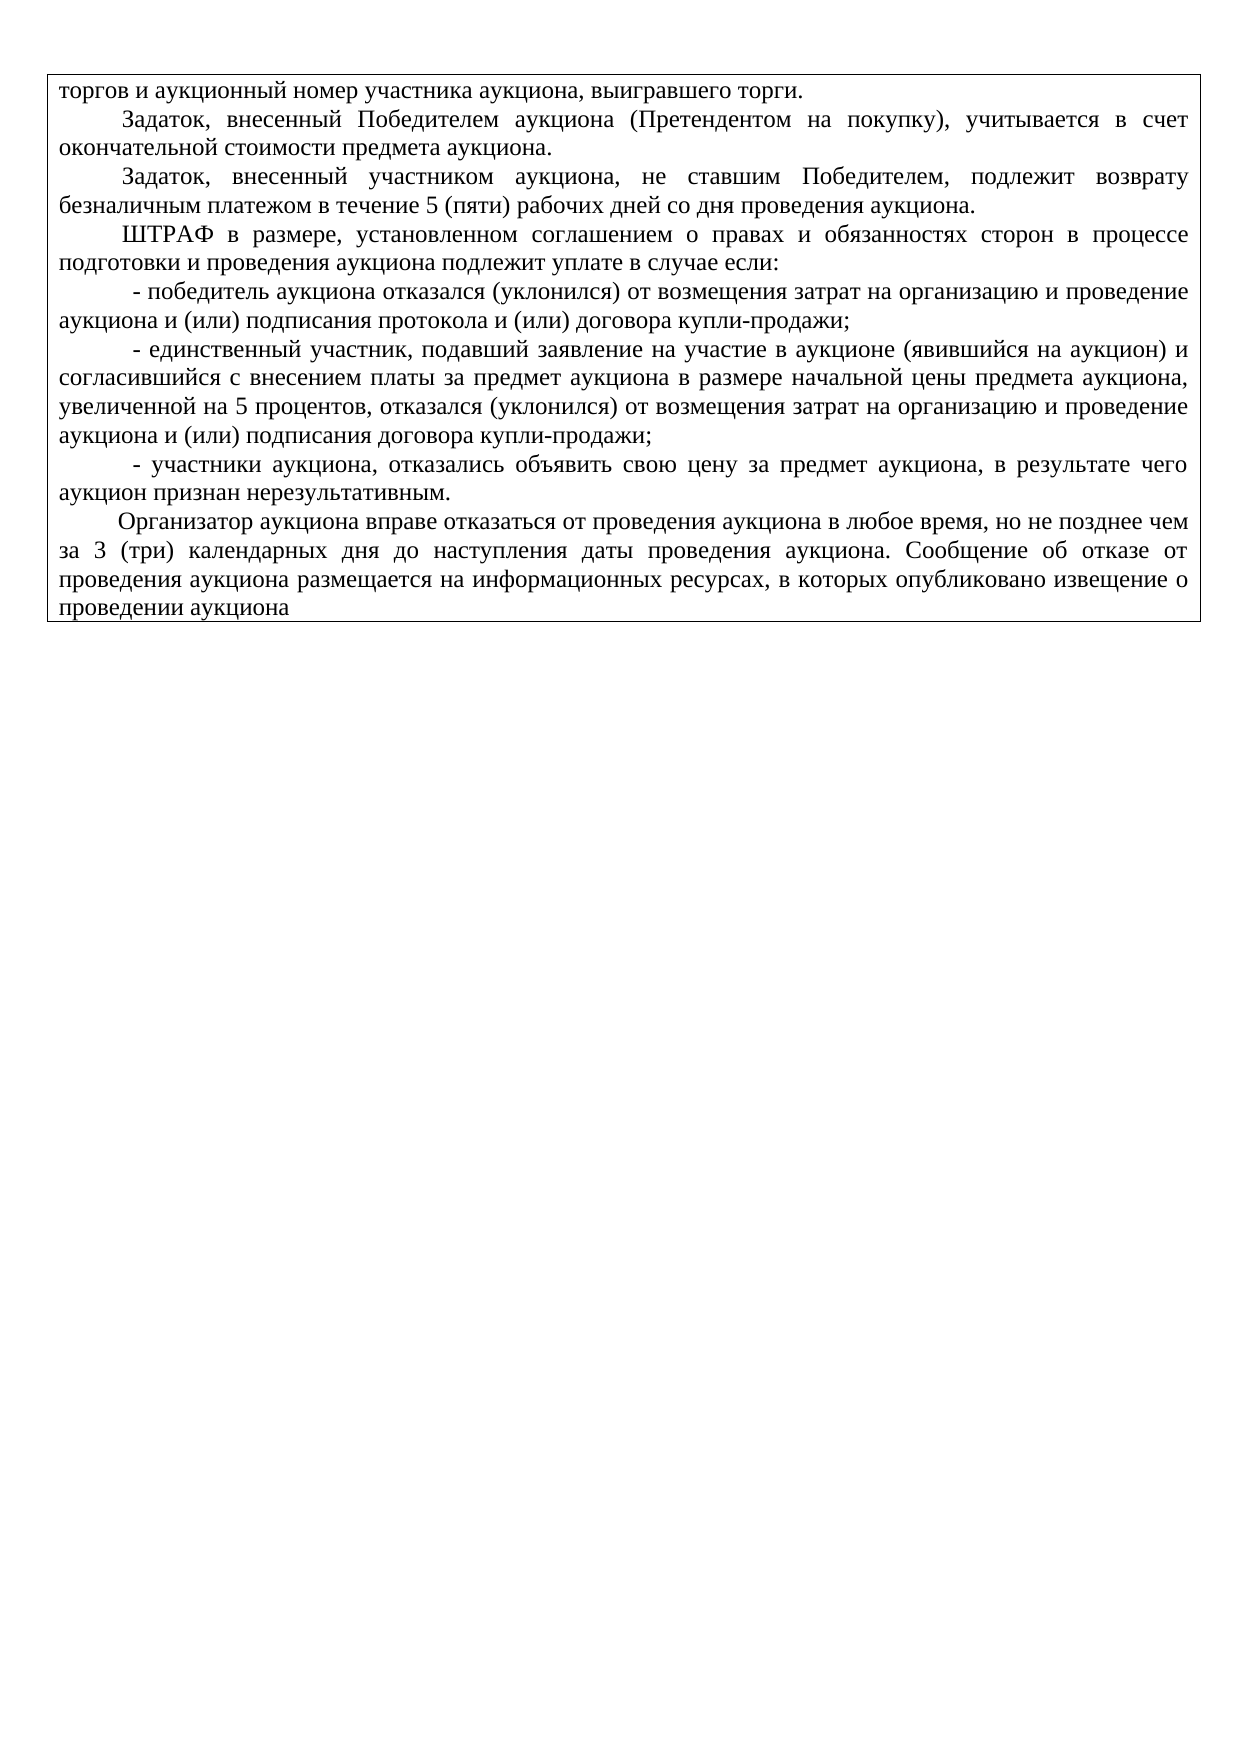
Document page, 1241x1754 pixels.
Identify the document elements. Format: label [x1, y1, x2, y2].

table_cell [48, 75, 1200, 621]
